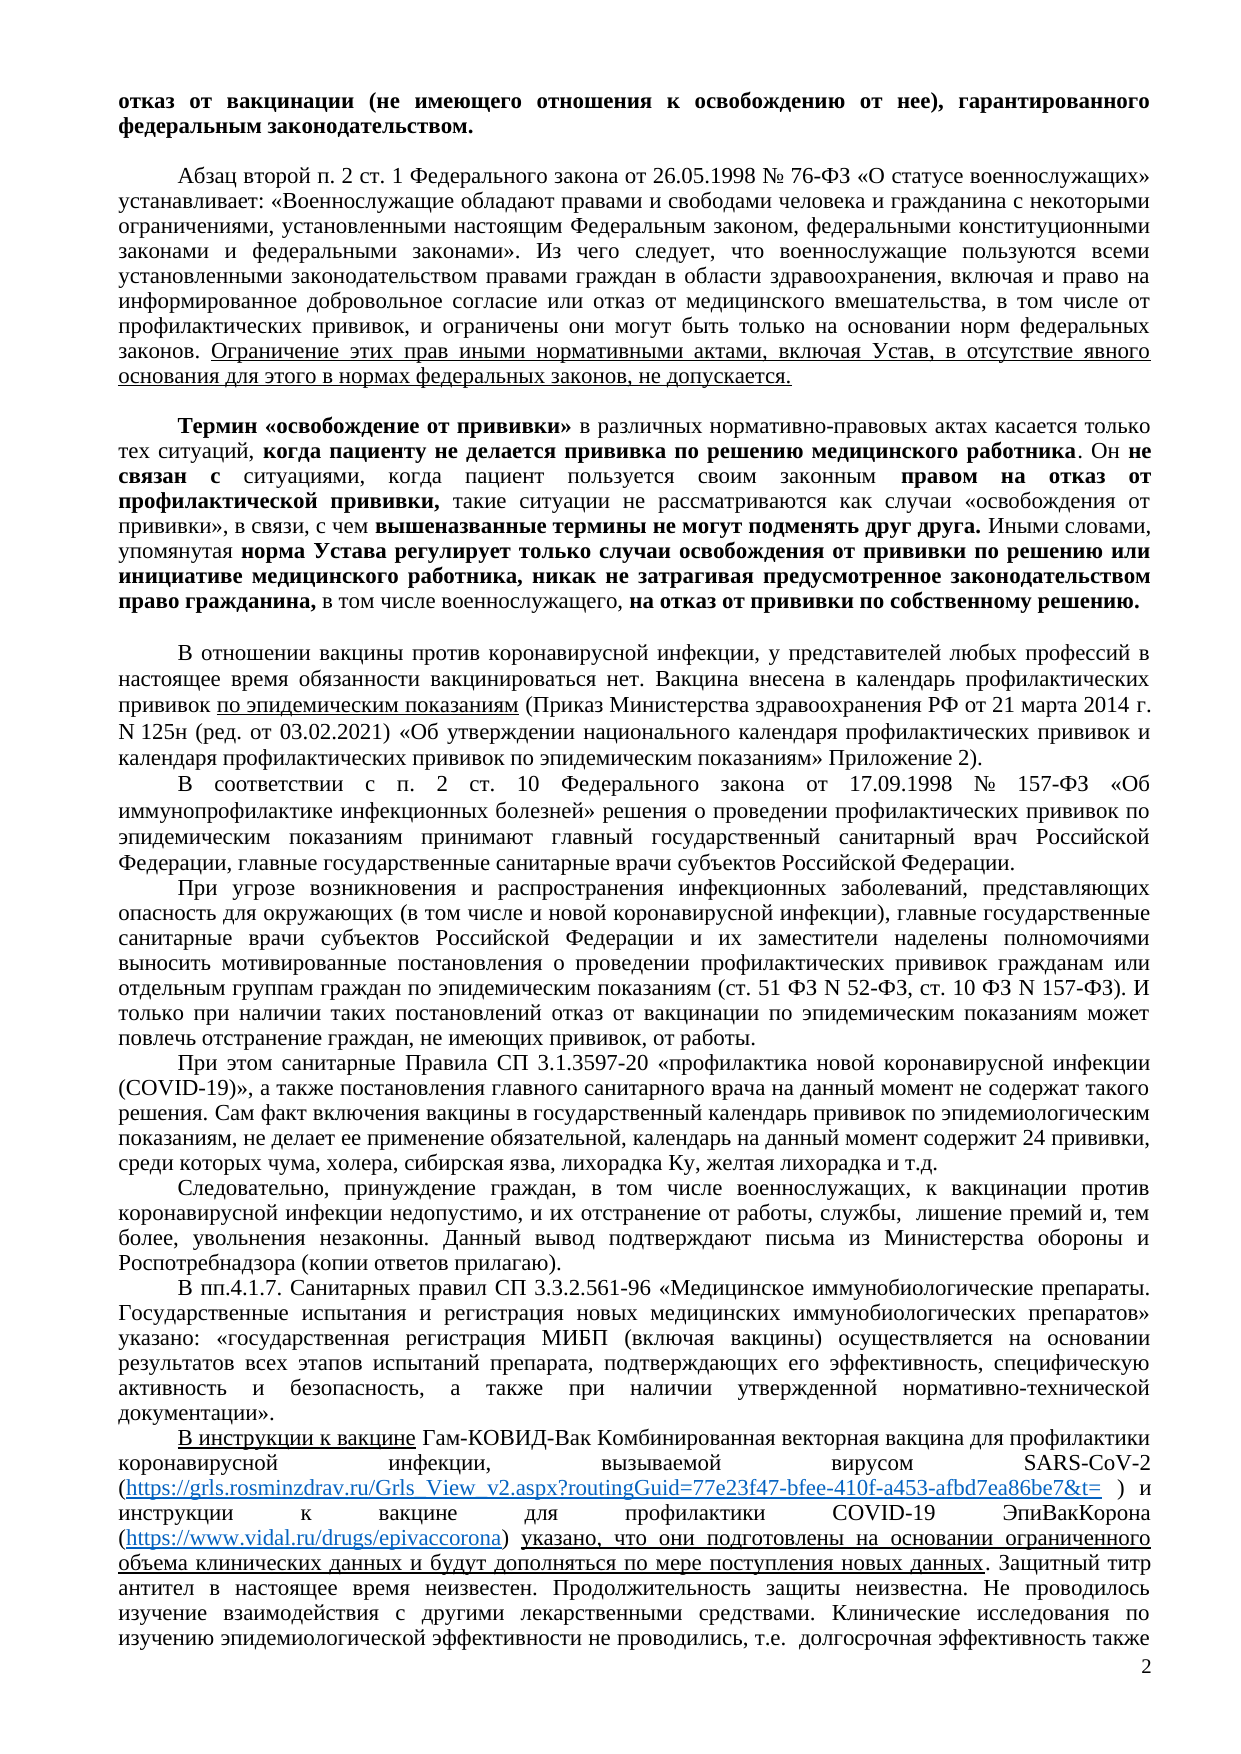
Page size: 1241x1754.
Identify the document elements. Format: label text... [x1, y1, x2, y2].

text При этом санитарные Правила СП 3.1.3597-20 «профилактика новой коронавирусной инфекции (COVID-19)», а также постановления главного санитарного врача на данный момент не содержат такого решения. Сам факт включения вакцины в государственный календарь прививок по эпидемиологическим показаниям, не делает ее применение обязательной, календарь на данный момент содержит 24 прививки, среди которых чума, холера, сибирская язва, лихорадка Ку, желтая лихорадка и т.д. [118, 1051, 1152, 1176]
text В отношении вакцины против коронавирусной инфекции, у представителей любых профессий в настоящее время обязанности вакцинироваться нет. Вакцина внесена в календарь профилактических прививок по эпидемическим показаниям (Приказ Министерства здравоохранения РФ от 21 марта 2014 г. N 125н (ред. от 03.02.2021) «Об утверждении национального календаря профилактических прививок и календаря профилактических прививок по эпидемическим показаниям» Приложение 2). [118, 639, 1152, 770]
text Абзац второй п. 2 ст. 1 Федерального закона от 26.05.1998 № 76-ФЗ «О статусе военнослужащих» устанавливает: «Военнослужащие обладают правами и свободами человека и гражданина с некоторыми ограничениями, установленными настоящим Федеральным законом, федеральными конституционными законами и федеральными законами». Из чего следует, что военнослужащие пользуются всеми установленными законодательством правами граждан в области здравоохранения, включая и право на информированное добровольное согласие или отказ от медицинского вмешательства, в том числе от профилактических прививок, и ограничены они могут быть только на основании норм федеральных законов. Ограничение этих прав иными нормативными актами, включая Устав, в отсутствие явного основания для этого в нормах федеральных законов, не допускается. [118, 164, 1152, 389]
text Термин «освобождение от прививки» в различных нормативно-правовых актах касается только тех ситуаций, когда пациенту не делается прививка по решению медицинского работника. Он не связан с ситуациями, когда пациент пользуется своим законным правом на отказ от профилактической прививки, такие ситуации не рассматриваются как случаи «освобождения от прививки», в связи, с чем вышеназванные термины не могут подменять друг друга. Иными словами, упомянутая норма Устава регулирует только случаи освобождения от прививки по решению или инициативе медицинского работника, никак не затрагивая предусмотренное законодательством право гражданина, в том числе военнослужащего, на отказ от прививки по собственному решению. [118, 414, 1152, 614]
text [118, 89, 1152, 139]
text В соответствии с п. 2 ст. 10 Федерального закона от 17.09.1998 № 157-ФЗ «Об иммунопрофилактике инфекционных болезней» решения о проведении профилактических прививок по эпидемическим показаниям принимают главный государственный санитарный врач Российской Федерации, главные государственные санитарные врачи субъектов Российской Федерации. [118, 770, 1152, 876]
text Следовательно, принуждение граждан, в том числе военнослужащих, к вакцинации против коронавирусной инфекции недопустимо, и их отстранение от работы, службы, лишение премий и, тем более, увольнения незаконны. Данный вывод подтверждают письма из Министерства обороны и Роспотребнадзора (копии ответов прилагаю). [118, 1176, 1152, 1276]
text В пп.4.1.7. Санитарных правил СП 3.3.2.561-96 «Медицинское иммунобиологические препараты. Государственные испытания и регистрация новых медицинских иммунобиологических препаратов» указано: «государственная регистрация МИБП (включая вакцины) осуществляется на основании результатов всех этапов испытаний препарата, подтверждающих его эффективность, специфическую активность и безопасность, а также при наличии утвержденной нормативно-технической документации». [118, 1276, 1152, 1426]
text При угрозе возникновения и распространения инфекционных заболеваний, представляющих опасность для окружающих (в том числе и новой коронавирусной инфекции), главные государственные санитарные врачи субъектов Российской Федерации и их заместители наделены полномочиями выносить мотивированные постановления о проведении профилактических прививок гражданам или отдельным группам граждан по эпидемическим показаниям (ст. 51 ФЗ N 52-ФЗ, ст. 10 ФЗ N 157-ФЗ). И только при наличии таких постановлений отказ от вакцинации по эпидемическим показаниям может повлечь отстранение граждан, не имеющих прививок, от работы. [118, 876, 1152, 1051]
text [118, 1426, 1152, 1651]
